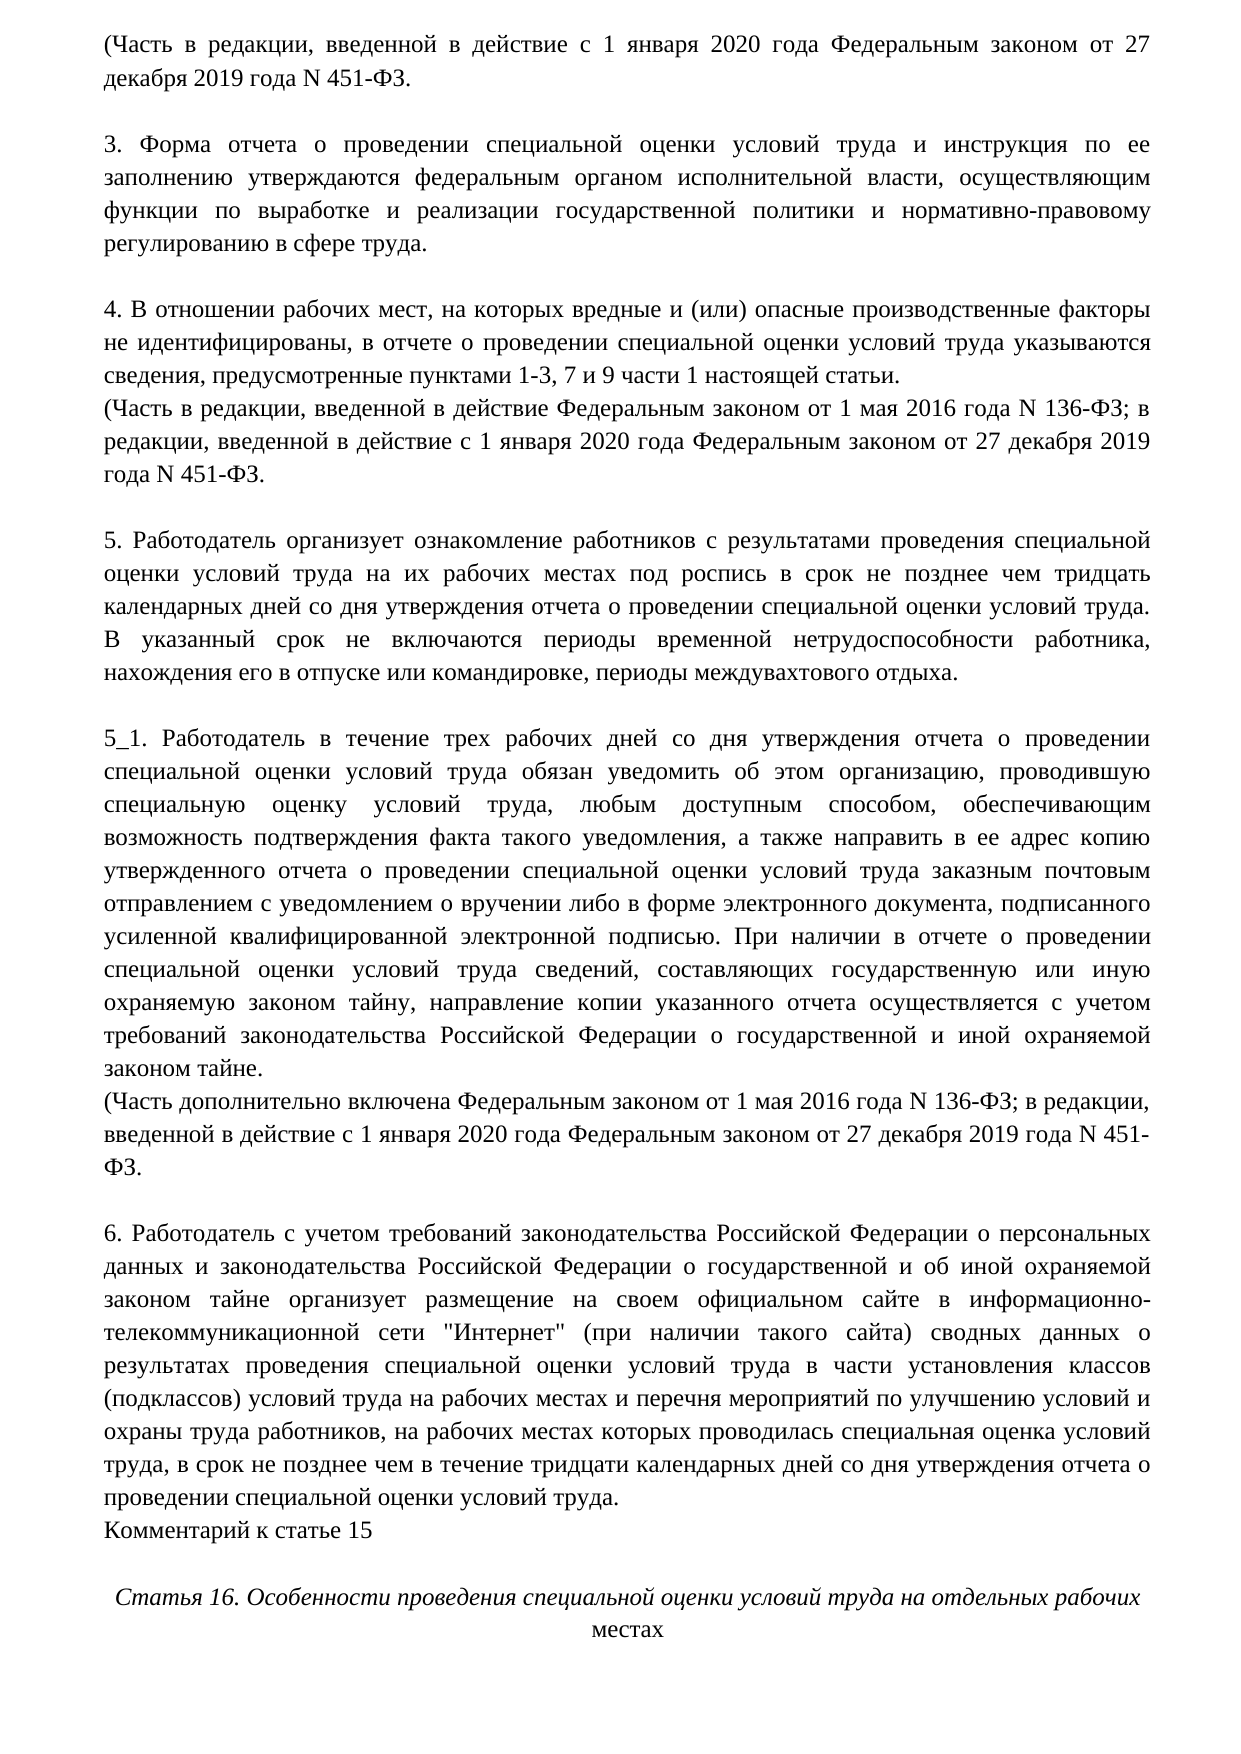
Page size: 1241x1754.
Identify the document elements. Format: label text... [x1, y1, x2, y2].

text Статья 16. Особенности проведения специальной оценки условий труда на отдельных рабочих местах [103, 1582, 1152, 1643]
text 5. Работодатель организует ознакомление работников с результатами проведения специальной оценки условий труда на их рабочих местах под роспись в срок не позднее чем тридцать календарных дней со дня утверждения отчета о проведении специальной оценки условий труда. В указанный срок не включаются периоды временной нетрудоспособности работника, нахождения его в отпуске или командировке, периоды междувахтового отдыха. [103, 525, 1152, 686]
text (Часть в редакции, введенной в действие Федеральным законом от 1 мая 2016 года N 136-ФЗ; в редакции, введенной в действие с 1 января 2020 года Федеральным законом от 27 декабря 2019 года N 451-ФЗ. [103, 393, 1152, 488]
text 5_1. Работодатель в течение трех рабочих дней со дня утверждения отчета о проведении специальной оценки условий труда обязан уведомить об этом организацию, проводившую специальную оценку условий труда, любым доступным способом, обеспечивающим возможность подтверждения факта такого уведомления, а также направить в ее адрес копию утвержденного отчета о проведении специальной оценки условий труда заказным почтовым отправлением с уведомлением о вручении либо в форме электронного документа, подписанного усиленной квалифицированной электронной подписью. При наличии в отчете о проведении специальной оценки условий труда сведений, составляющих государственную или иную охраняемую законом тайну, направление копии указанного отчета осуществляется с учетом требований законодательства Российской Федерации о государственной и иной охраняемой законом тайне. [103, 723, 1152, 1082]
text 6. Работодатель с учетом требований законодательства Российской Федерации о персональных данных и законодательства Российской Федерации о государственной и об иной охраняемой законом тайне организует размещение на своем официальном сайте в информационно-телекоммуникационной сети "Интернет" (при наличии такого сайта) сводных данных о результатах проведения специальной оценки условий труда в части установления классов (подклассов) условий труда на рабочих местах и перечня мероприятий по улучшению условий и охраны труда работников, на рабочих местах которых проводилась специальная оценка условий труда, в срок не позднее чем в течение тридцати календарных дней со дня утверждения отчета о проведении специальной оценки условий труда. [103, 1218, 1152, 1511]
text (Часть в редакции, введенной в действие с 1 января 2020 года Федеральным законом от 27 декабря 2019 года N 451-ФЗ. [103, 29, 1152, 91]
text 4. В отношении рабочих мест, на которых вредные и (или) опасные производственные факторы не идентифицированы, в отчете о проведении специальной оценки условий труда указываются сведения, предусмотренные пунктами 1-3, 7 и 9 части 1 настоящей статьи. [103, 294, 1152, 388]
text 3. Форма отчета о проведении специальной оценки условий труда и инструкция по ее заполнению утверждаются федеральным органом исполнительной власти, осуществляющим функции по выработке и реализации государственной политики и нормативно-правовому регулированию в сфере труда. [103, 129, 1152, 256]
text Комментарий к статье 15 [103, 1516, 1152, 1544]
text (Часть дополнительно включена Федеральным законом от 1 мая 2016 года N 136-ФЗ; в редакции, введенной в действие с 1 января 2020 года Федеральным законом от 27 декабря 2019 года N 451-ФЗ. [103, 1086, 1152, 1181]
